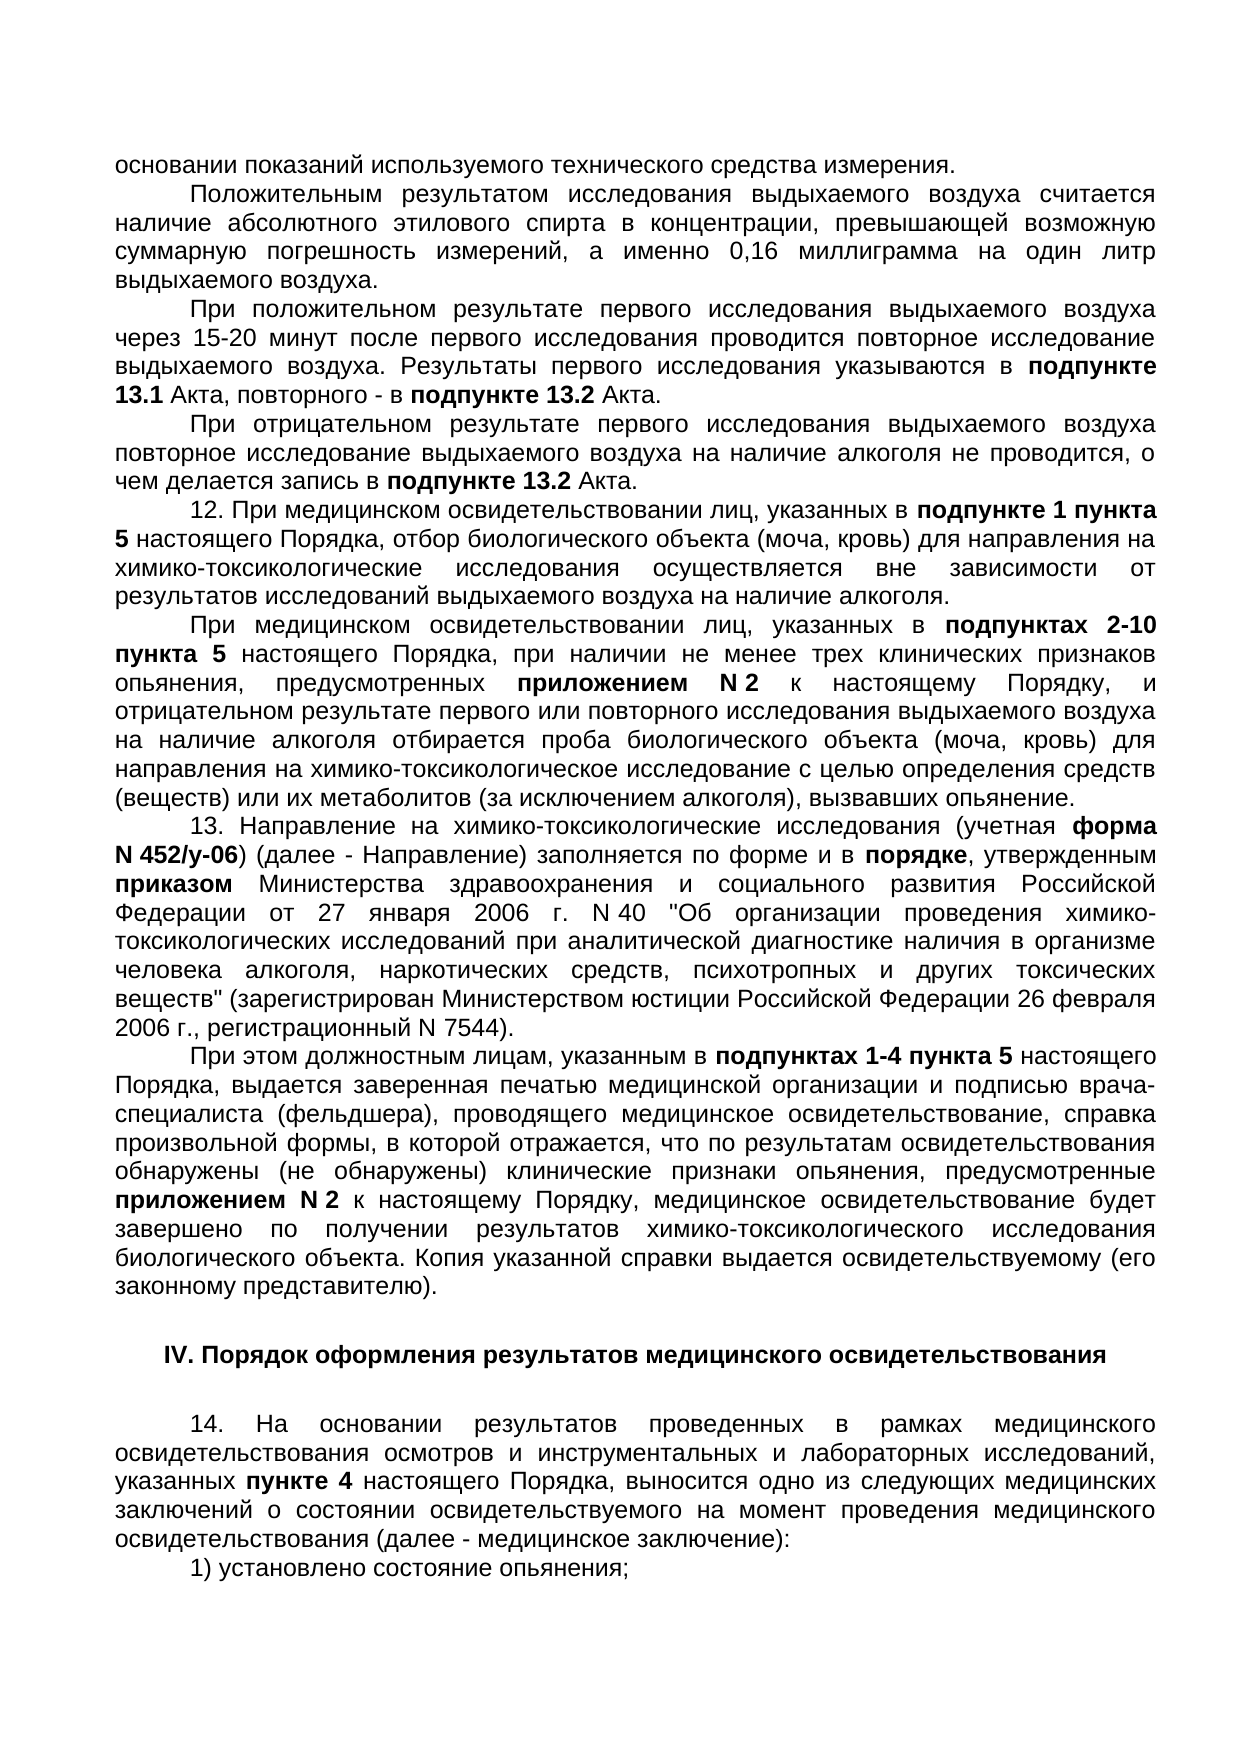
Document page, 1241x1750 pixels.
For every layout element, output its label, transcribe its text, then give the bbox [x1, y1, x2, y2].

text Положительным результатом исследования выдыхаемого воздуха считается наличие абсолютного этилового спирта в концентрации, превышающей возможную суммарную погрешность измерений, а именно 0,16 миллиграмма на один литр выдыхаемого воздуха. [114, 179, 1157, 294]
text При этом должностным лицам, указанным в подпунктах 1-4 пункта 5 настоящего Порядка, выдается заверенная печатью медицинской организации и подписью врача-специалиста (фельдшера), проводящего медицинское освидетельствование, справка произвольной формы, в которой отражается, что по результатам освидетельствования обнаружены (не обнаружены) клинические признаки опьянения, предусмотренные приложением N 2 к настоящему Порядку, медицинское освидетельствование будет завершено по получении результатов химико-токсикологического исследования биологического объекта. Копия указанной справки выдается освидетельствуемому (его законному представителю). [114, 1041, 1157, 1300]
text При положительном результате первого исследования выдыхаемого воздуха через 15-20 минут после первого исследования проводится повторное исследование выдыхаемого воздуха. Результаты первого исследования указываются в подпункте 13.1 Акта, повторного - в подпункте 13.2 Акта. [114, 294, 1157, 409]
text 1) установлено состояние опьянения; [114, 1552, 1157, 1581]
subtitle IV. Порядок оформления результатов медицинского освидетельствования [114, 1340, 1157, 1369]
text 14. На основании результатов проведенных в рамках медицинского освидетельствования осмотров и инструментальных и лабораторных исследований, указанных пункте 4 настоящего Порядка, выносится одно из следующих медицинских заключений о состоянии освидетельствуемого на момент проведения медицинского освидетельствования (далее - медицинское заключение): [114, 1409, 1157, 1552]
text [114, 150, 1157, 179]
text 12. При медицинском освидетельствовании лиц, указанных в подпункте 1 пункта 5 настоящего Порядка, отбор биологического объекта (моча, кровь) для направления на химико-токсикологические исследования осуществляется вне зависимости от результатов исследований выдыхаемого воздуха на наличие алкоголя. [114, 495, 1157, 610]
text При медицинском освидетельствовании лиц, указанных в подпунктах 2-10 пункта 5 настоящего Порядка, при наличии не менее трех клинических признаков опьянения, предусмотренных приложением N 2 к настоящему Порядку, и отрицательном результате первого или повторного исследования выдыхаемого воздуха на наличие алкоголя отбирается проба биологического объекта (моча, кровь) для направления на химико-токсикологическое исследование с целью определения средств (веществ) или их метаболитов (за исключением алкоголя), вызвавших опьянение. [114, 610, 1157, 811]
text При отрицательном результате первого исследования выдыхаемого воздуха повторное исследование выдыхаемого воздуха на наличие алкоголя не проводится, о чем делается запись в подпункте 13.2 Акта. [114, 409, 1157, 495]
text 13. Направление на химико-токсикологические исследования (учетная форма N 452/у-06) (далее - Направление) заполняется по форме и в порядке, утвержденным приказом Министерства здравоохранения и социального развития Российской Федерации от 27 января 2006 г. N 40 "Об организации проведения химико-токсикологических исследований при аналитической диагностике наличия в организме человека алкоголя, наркотических средств, психотропных и других токсических веществ" (зарегистрирован Министерством юстиции Российской Федерации 26 февраля 2006 г., регистрационный N 7544). [114, 811, 1157, 1041]
